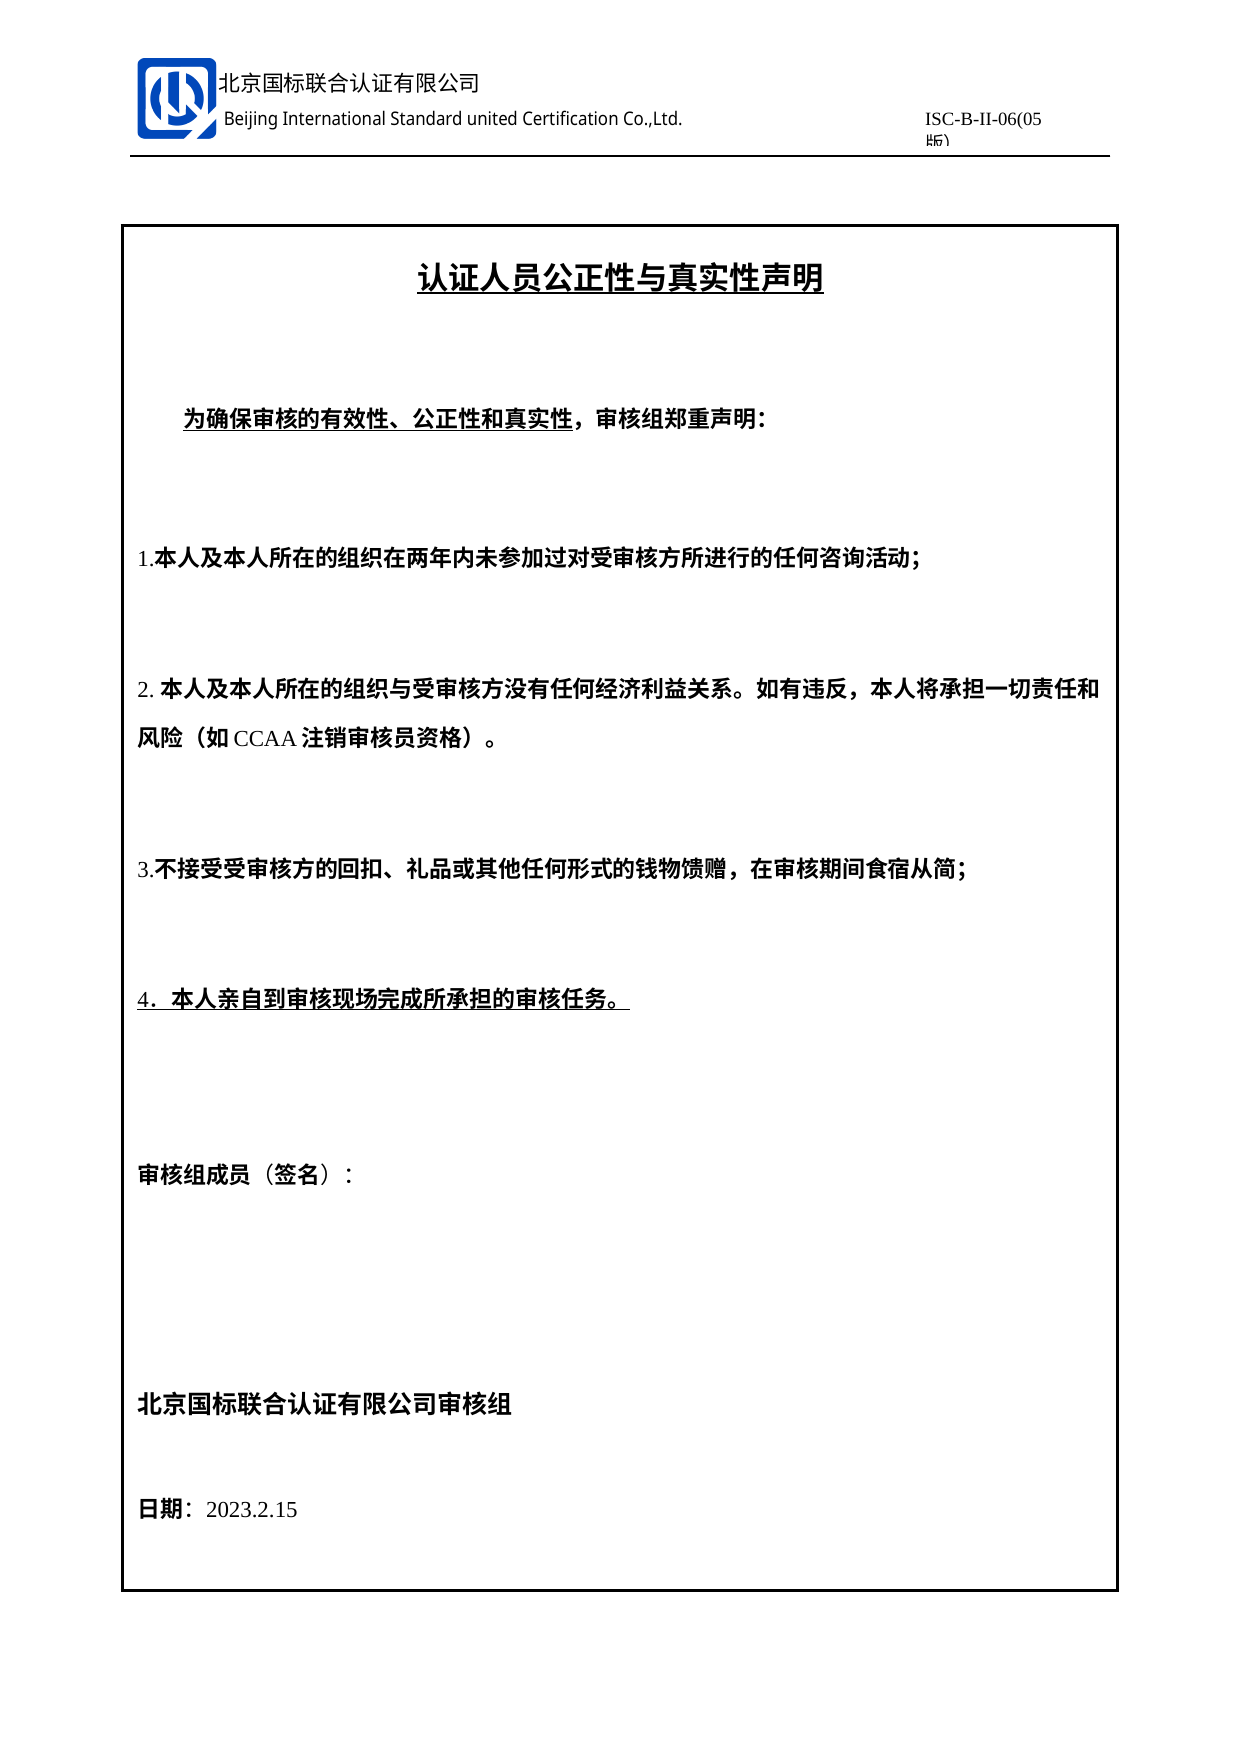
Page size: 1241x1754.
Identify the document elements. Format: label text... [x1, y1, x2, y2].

picture [137, 58, 217, 139]
table_header 认证人员公正性与真实性声明 为确保审核的有效性、公正性和真实性，审核组郑重声明： 1.本人及本人所在的组织在两年内未参加过对受审核方所进行的任何咨询活动； 2. 本人及本人所在的组织与受审核方没有任何经济利益关系。如有违反，本人将承担一切责任和风险（如CCAA注销审核员资格）。 3.不接受受审核方的回扣、礼品或其他任何形式的钱物馈赠，在审核期间食宿从简； 4．本人亲自到审核现场完成所承担的审核任务。 审核组成员（签名）： 北京国标联合认证有限公司审核组 日期：2023.2.15 [124, 227, 1116, 1589]
